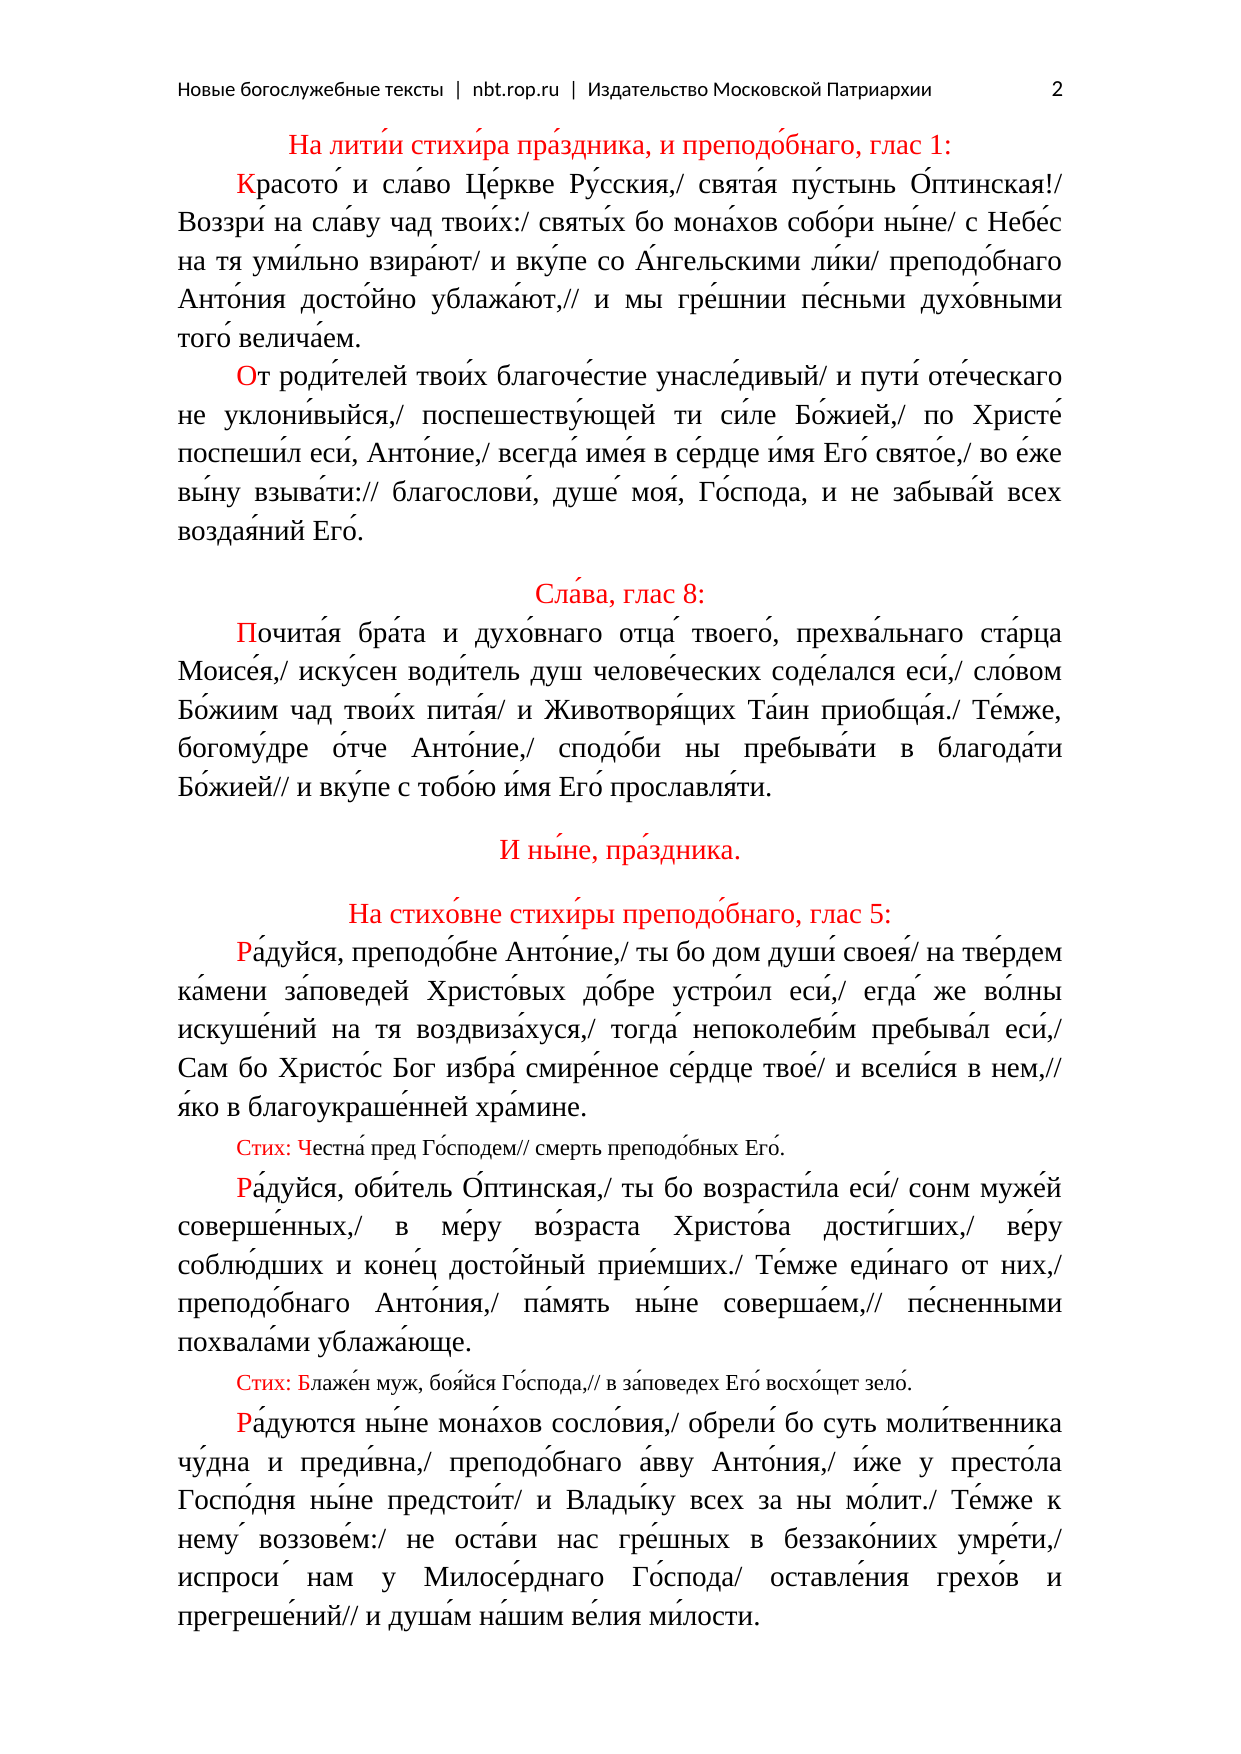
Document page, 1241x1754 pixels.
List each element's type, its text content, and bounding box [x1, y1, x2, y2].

text Ра́дуются ны́не мона́хов сосло́вия,/ обрели́ бо суть моли́твенника чу́дна и преди́вна,/ преподо́бнаго а́вву Анто́ния,/ и́же у престо́ла Госпо́дня ны́не предстои́т/ и Влады́ку всех за ны мо́лит./ Те́мже к нему́ воззове́м:/ не оста́ви нас гре́шных в беззако́ниих умре́ти,/ испроси́ нам у Милосе́рднаго Го́спода/ оставле́ния грехо́в и прегреше́ний// и душа́м на́шим ве́лия ми́лости. [177, 1405, 1063, 1632]
text На лити́и стихи́ра пра́здника, и преподо́бнаго, глас 1: [177, 127, 1063, 161]
text И ны́не, пра́здника. [177, 832, 1063, 866]
text Стих: Честна́ пред Го́сподем// смерть преподо́бных Его́. [177, 1133, 1063, 1160]
text Ра́дуйся, преподо́бне Анто́ние,/ ты бо дом души́ своея́/ на тве́рдем ка́мени за́поведей Христо́вых до́бре устро́ил еси́,/ егда́ же во́лны искуше́ний на тя воздвиза́хуся,/ тогда́ непоколеби́м пребыва́л еси́,/ Сам бо Христо́с Бог избра́ смире́нное се́рдце твое́/ и всели́ся в нем,// я́ко в благоукраше́нней хра́мине. [177, 934, 1063, 1122]
text Ра́дуйся, оби́тель О́птинская,/ ты бо возрасти́ла еси́/ сонм муже́й соверше́нных,/ в ме́ру во́зраста Христо́ва дости́гших,/ ве́ру соблю́дших и коне́ц досто́йный прие́мших./ Те́мже еди́наго от них,/ преподо́бнаго Анто́ния,/ па́мять ны́не соверша́ем,// пе́сненными похвала́ми ублажа́юще. [177, 1170, 1063, 1358]
text Сла́ва, глас 8: [177, 576, 1063, 610]
text На стихо́вне стихи́ры преподо́бнаго, глас 5: [177, 896, 1063, 929]
text Почита́я бра́та и духо́внаго отца́ твоего́, прехва́льнаго ста́рца Моисе́я,/ иску́сен води́тель душ челове́ческих соде́лался еси́,/ сло́вом Бо́жиим чад твои́х пита́я/ и Животворя́щих Та́ин приобща́я./ Те́мже, богому́дре о́тче Анто́ние,/ сподо́би ны пребыва́ти в благода́ти Бо́жией// и вку́пе с тобо́ю и́мя Его́ прославля́ти. [177, 615, 1063, 802]
text Красото́ и сла́во Це́ркве Ру́сския,/ свята́я пу́стынь О́птинская!/ Воззри́ на сла́ву чад твои́х:/ святы́х бо мона́хов собо́ри ны́не/ с Небе́с на тя уми́льно взира́ют/ и вку́пе со А́нгельскими ли́ки/ преподо́бнаго Анто́ния досто́йно ублажа́ют,// и мы гре́шнии пе́сньми духо́вными того́ велича́ем. [177, 166, 1063, 353]
text От роди́телей твои́х благоче́стие унасле́дивый/ и пути́ оте́ческаго не уклони́выйся,/ поспешеству́ющей ти си́ле Бо́жией,/ по Христе́ поспеши́л еси́, Анто́ние,/ всегда́ име́я в се́рдце и́мя Его́ свято́е,/ во е́же вы́ну взыва́ти:// благослови́, душе́ моя́, Го́спода, и не забыва́й всех воздая́ний Его́. [177, 358, 1063, 546]
text Стих: Блаже́н муж, боя́йся Го́спода,// в за́поведех Его́ восхо́щет зело́. [177, 1369, 1063, 1395]
